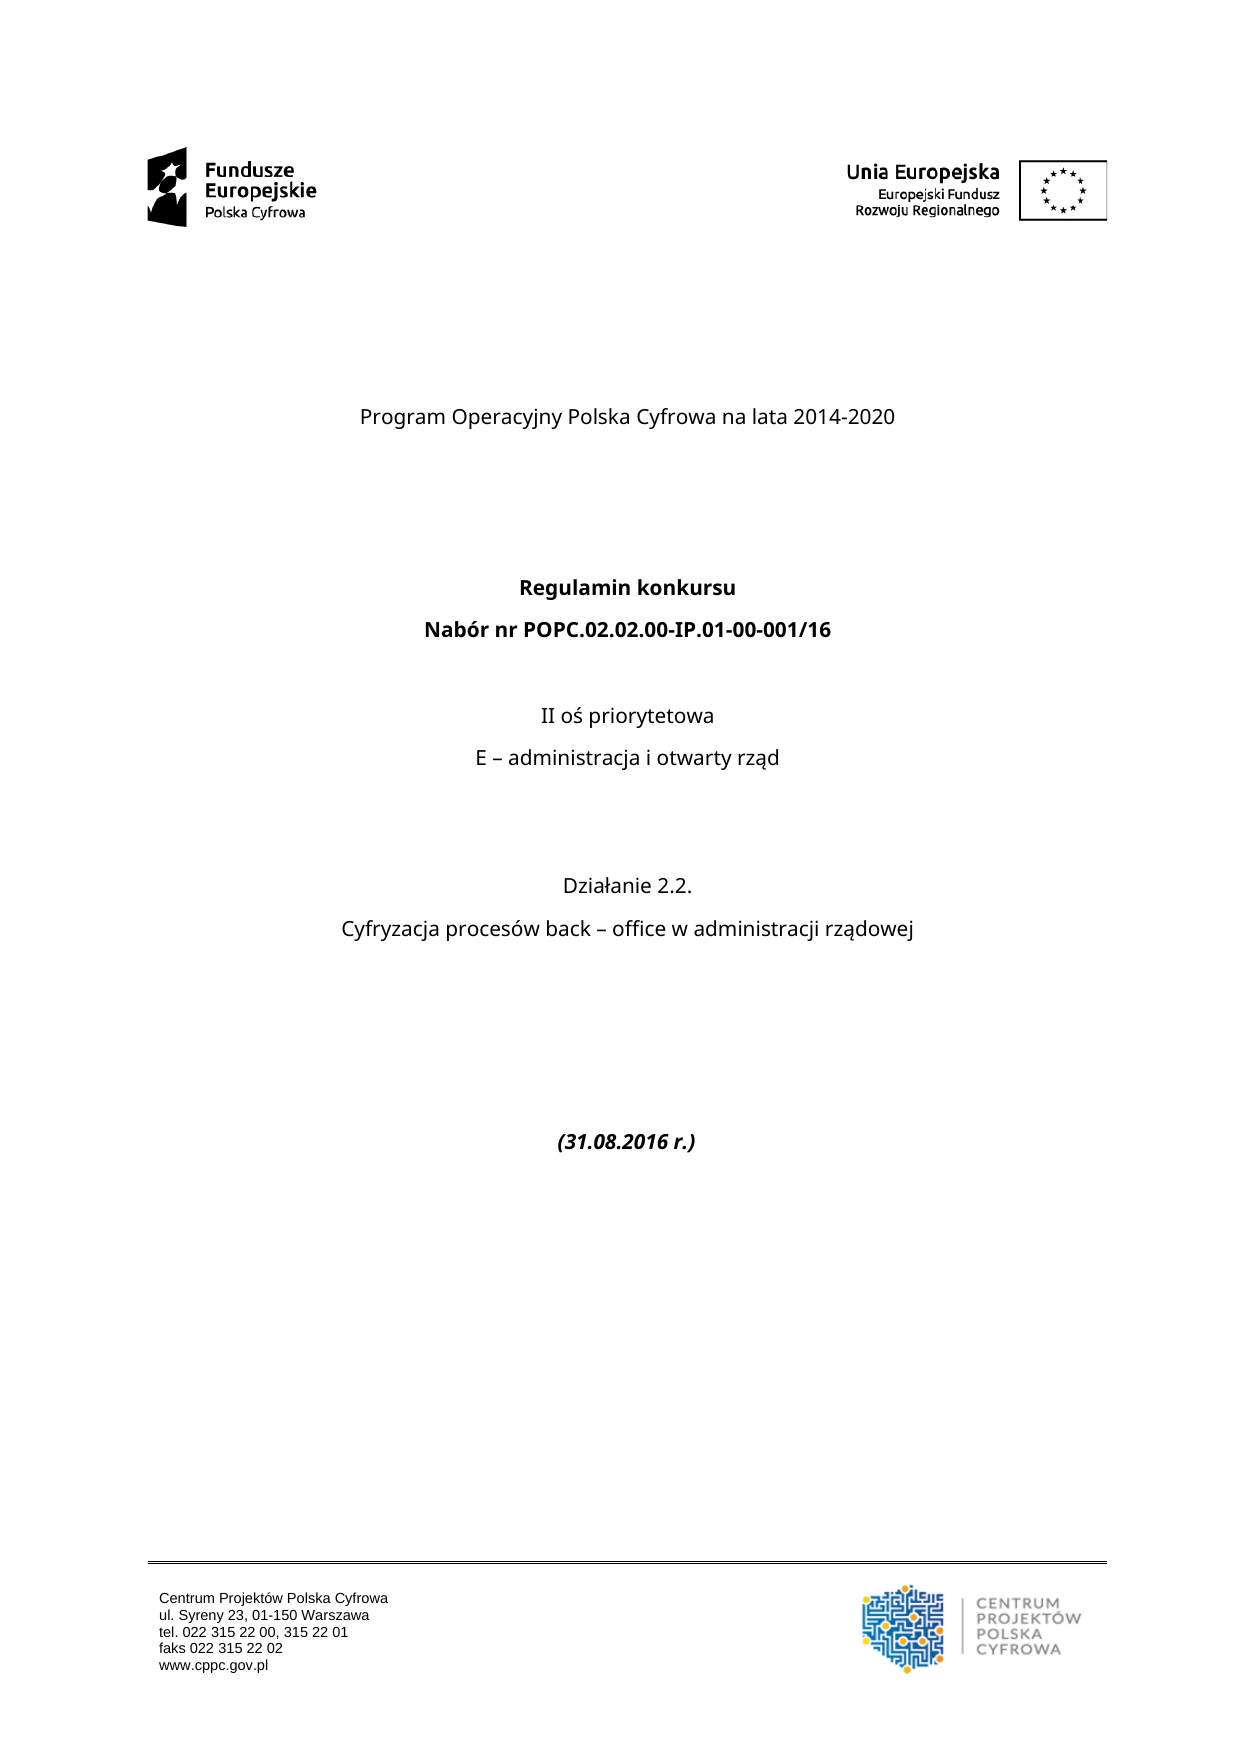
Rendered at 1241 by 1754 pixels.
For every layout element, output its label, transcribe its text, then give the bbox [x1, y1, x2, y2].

text II oś priorytetowa [148, 701, 1107, 729]
text E – administracja i otwarty rząd [148, 743, 1107, 772]
text Cyfryzacja procesów back – office w administracji rządowej [148, 914, 1107, 942]
text Nabór nr POPC.02.02.00-IP.01-00-001/16 [148, 616, 1107, 644]
text Program Operacyjny Polska Cyfrowa na lata 2014-2020 [148, 402, 1107, 431]
text (31.08.2016 r.) [148, 1127, 1107, 1155]
text Regulamin konkursu [148, 573, 1107, 601]
picture [844, 1581, 1104, 1683]
text Działanie 2.2. [148, 871, 1107, 899]
picture [147, 147, 1108, 227]
